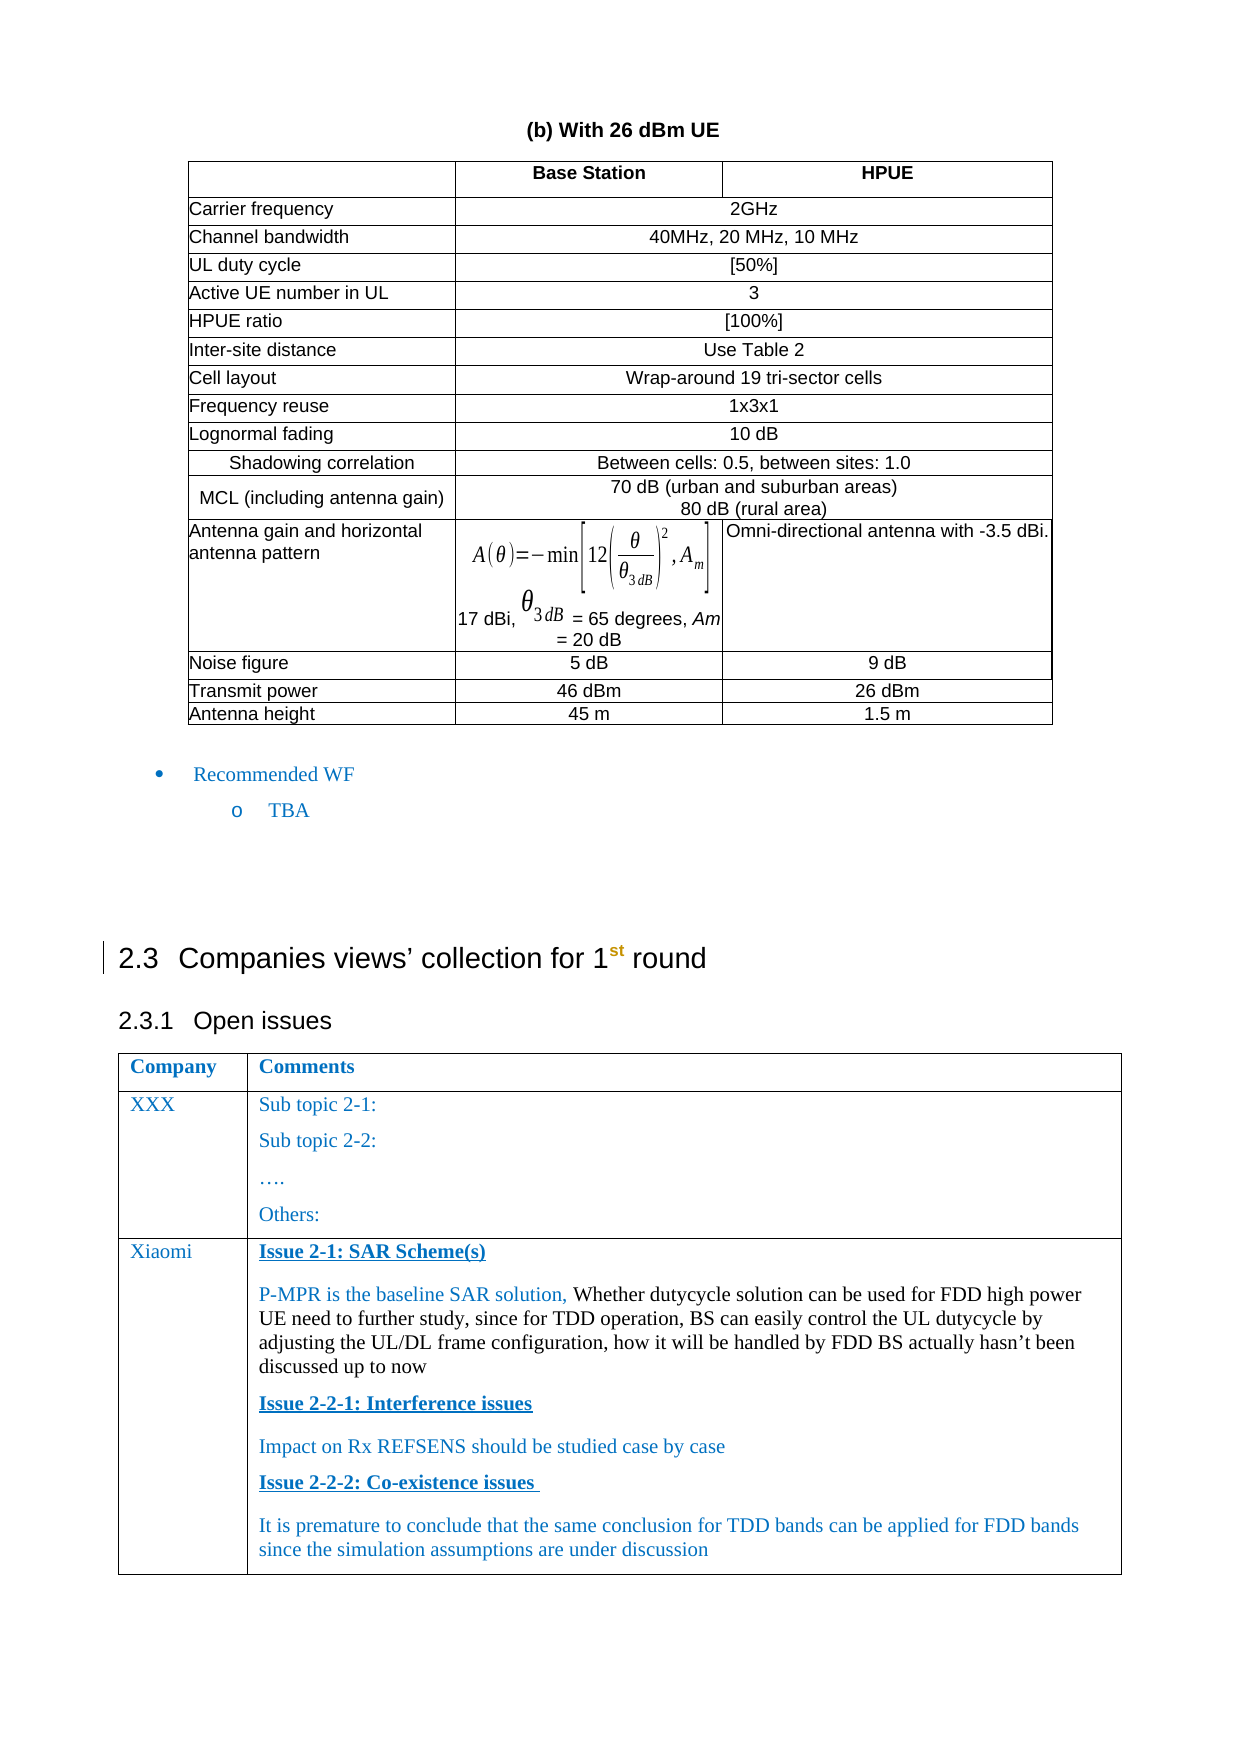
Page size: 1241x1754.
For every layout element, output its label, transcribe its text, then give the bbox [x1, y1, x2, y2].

table_cell Sub topic 2-1: Sub topic 2-2: …. Others: [248, 1092, 1121, 1238]
table_header [189, 162, 455, 197]
table_cell Cell layout [189, 366, 455, 393]
table_cell Inter-site distance [189, 338, 455, 365]
table_cell Between cells: 0.5, between sites: 1.0 [456, 451, 1052, 475]
table_header HPUE [723, 162, 1052, 197]
table_cell Active UE number in UL [189, 282, 455, 309]
table_cell 3 [456, 282, 1052, 309]
table_cell Antenna height [189, 703, 455, 724]
table_cell Antenna gain and horizontal antenna pattern [189, 520, 455, 651]
table_cell UL duty cycle [189, 254, 455, 281]
table_cell [100%] [456, 310, 1052, 337]
table_cell 1.5 m [723, 703, 1052, 724]
table_cell MCL (including antenna gain) [189, 476, 455, 519]
table_cell Xiaomi [119, 1239, 247, 1573]
table_cell [50%] [456, 254, 1052, 281]
table_cell 17 dBi, = 65 degrees, Am = 20 dB [456, 520, 722, 651]
table_cell 70 dB (urban and suburban areas) 80 dB (rural area) [456, 476, 1052, 519]
table_cell 5 dB [456, 652, 722, 679]
table_cell Carrier frequency [189, 198, 455, 225]
list Recommended WF [156, 762, 1122, 786]
table_cell 46 dBm [456, 680, 722, 702]
subtitle Companies views’ collection for 1st round [118, 941, 1122, 974]
table_cell Transmit power [189, 680, 455, 702]
table_header Company [119, 1054, 247, 1091]
table_cell 40MHz, 20 MHz, 10 MHz [456, 226, 1052, 253]
table_cell Shadowing correlation [189, 451, 455, 475]
table_cell Wrap-around 19 tri-sector cells [456, 366, 1052, 393]
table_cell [248, 1239, 1121, 1573]
table_cell 26 dBm [723, 680, 1052, 702]
table_cell Noise figure [189, 652, 455, 679]
table_cell 9 dB [723, 652, 1051, 679]
table_cell Omni-directional antenna with -3.5 dBi. [723, 520, 1051, 651]
list TBA [231, 798, 1122, 824]
table_cell XXX [119, 1092, 247, 1238]
table_cell Use Table 2 [456, 338, 1052, 365]
table_cell 2GHz [456, 198, 1052, 225]
table_header Comments [248, 1054, 1121, 1091]
table_cell 45 m [456, 703, 722, 724]
table_cell Frequency reuse [189, 395, 455, 422]
table_cell Channel bandwidth [189, 226, 455, 253]
text (b) With 26 dBm UE [118, 118, 1122, 142]
table_cell Lognormal fading [189, 423, 455, 450]
table_cell HPUE ratio [189, 310, 455, 337]
table_cell 10 dB [456, 423, 1052, 450]
table_cell 1x3x1 [456, 395, 1052, 422]
table_header Base Station [456, 162, 722, 197]
subtitle Open issues [118, 1006, 1122, 1034]
